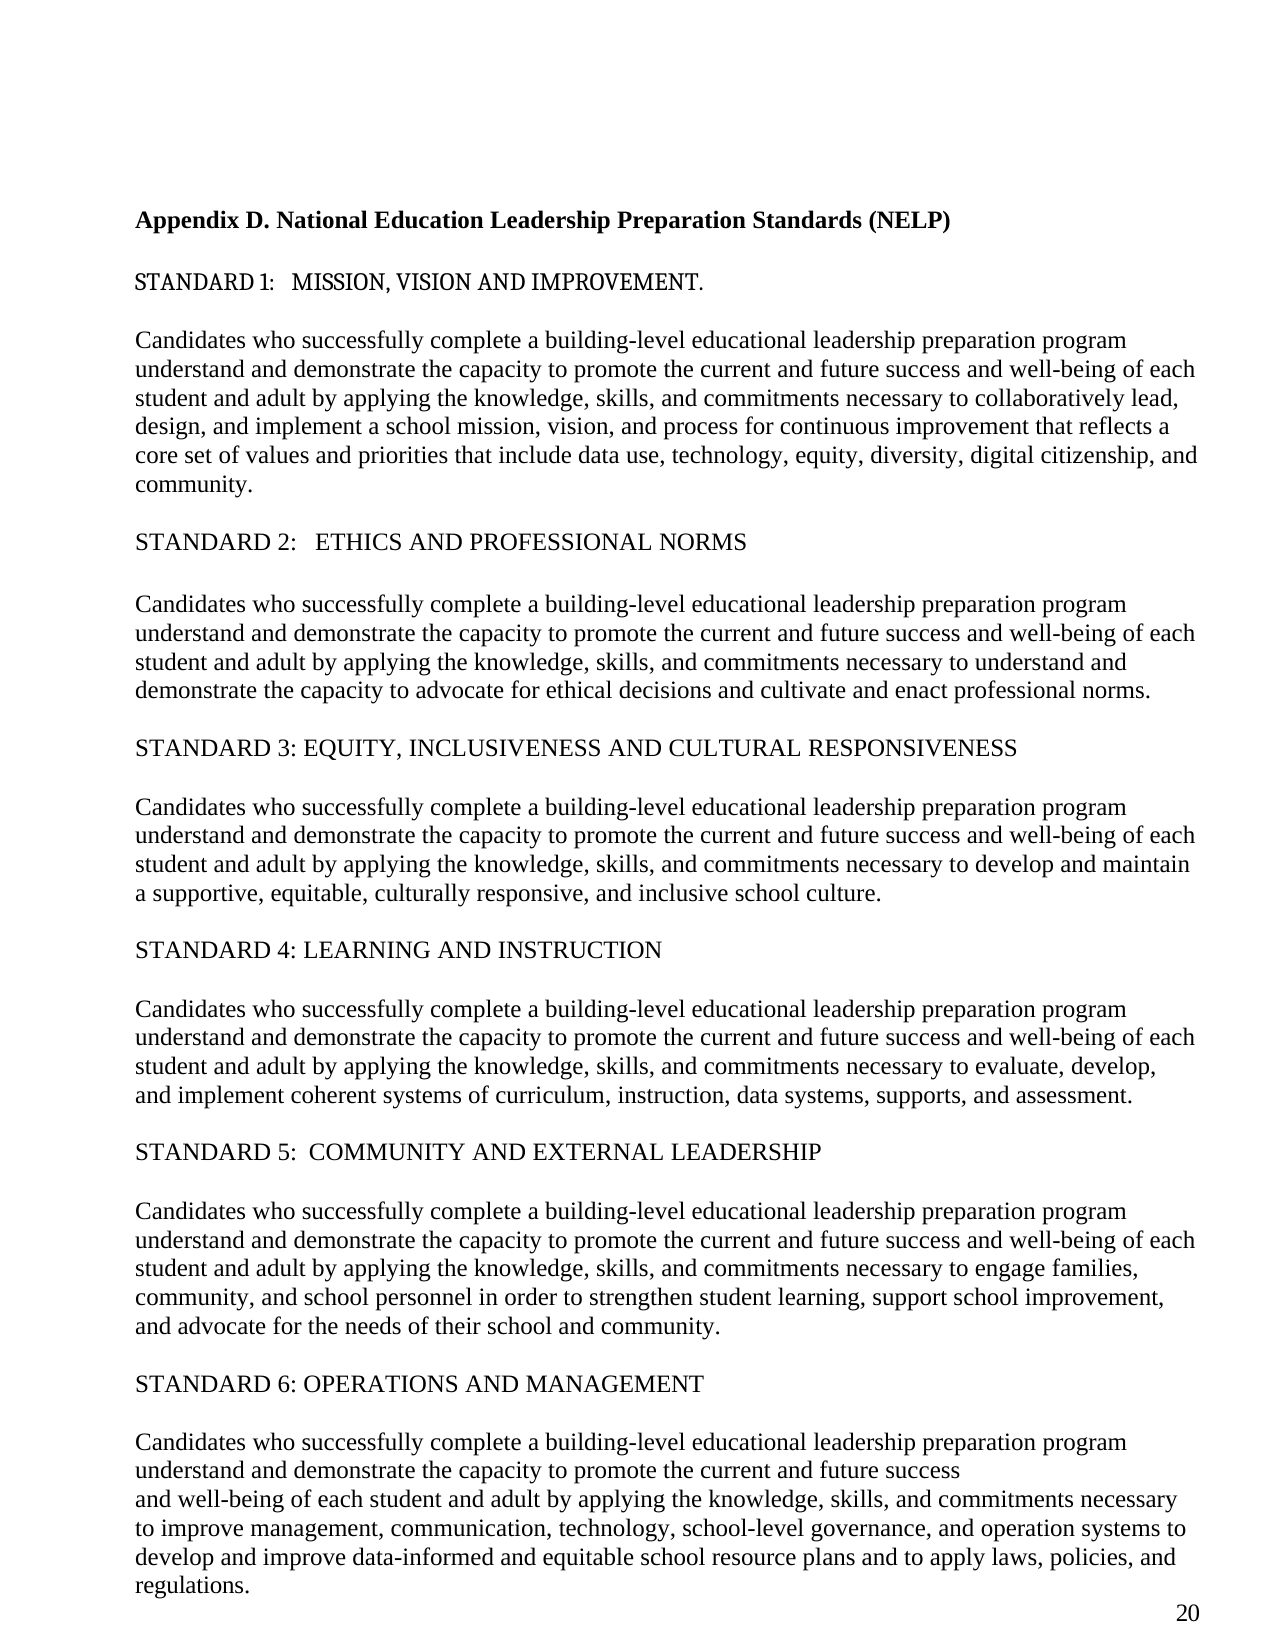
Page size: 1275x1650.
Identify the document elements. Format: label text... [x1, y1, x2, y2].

text STANDARD 1: MISSION, VISION AND IMPROVEMENT. [135, 268, 1275, 297]
text Candidates who successfully complete a building-level educational leadership preparation program understand and demonstrate the capacity to promote the current and future success and well-being of each student and adult by applying the knowledge, skills, and commitments necessary to evaluate, develop, and implement coherent systems of curriculum, instruction, data systems, supports, and assessment. [135, 994, 1198, 1109]
text Candidates who successfully complete a building-level educational leadership preparation program understand and demonstrate the capacity to promote the current and future success and well-being of each student and adult by applying the knowledge, skills, and commitments necessary to engage families, community, and school personnel in order to strengthen student learning, support school improvement, and advocate for the needs of their school and community. [135, 1196, 1198, 1340]
text STANDARD 6: OPERATIONS AND MANAGEMENT [135, 1369, 1275, 1398]
text Candidates who successfully complete a building-level educational leadership preparation program understand and demonstrate the capacity to promote the current and future success [135, 1427, 1198, 1484]
text Candidates who successfully complete a building-level educational leadership preparation program understand and demonstrate the capacity to promote the current and future success and well-being of each student and adult by applying the knowledge, skills, and commitments necessary to understand and demonstrate the capacity to advocate for ethical decisions and cultivate and enact professional norms. [135, 589, 1198, 704]
text and well-being of each student and adult by applying the knowledge, skills, and commitments necessary to improve management, communication, technology, school-level governance, and operation systems to develop and improve data-informed and equitable school resource plans and to apply laws, policies, and regulations. [135, 1484, 1192, 1599]
text STANDARD 5: COMMUNITY AND EXTERNAL LEADERSHIP [135, 1137, 1275, 1166]
text Candidates who successfully complete a building-level educational leadership preparation program understand and demonstrate the capacity to promote the current and future success and well-being of each student and adult by applying the knowledge, skills, and commitments necessary to collaboratively lead, design, and implement a school mission, vision, and process for continuous improvement that reflects a core set of values and priorities that include data use, technology, equity, diversity, digital citizenship, and community. [135, 325, 1198, 498]
subtitle Appendix D. National Education Leadership Preparation Standards (NELP) [135, 205, 1275, 234]
text STANDARD 4: LEARNING AND INSTRUCTION [135, 935, 1275, 964]
text Candidates who successfully complete a building-level educational leadership preparation program understand and demonstrate the capacity to promote the current and future success and well-being of each student and adult by applying the knowledge, skills, and commitments necessary to develop and maintain a supportive, equitable, culturally responsive, and inclusive school culture. [135, 792, 1198, 907]
text STANDARD 3: EQUITY, INCLUSIVENESS AND CULTURAL RESPONSIVENESS [135, 733, 1275, 762]
text STANDARD 2: ETHICS AND PROFESSIONAL NORMS [135, 527, 1275, 556]
